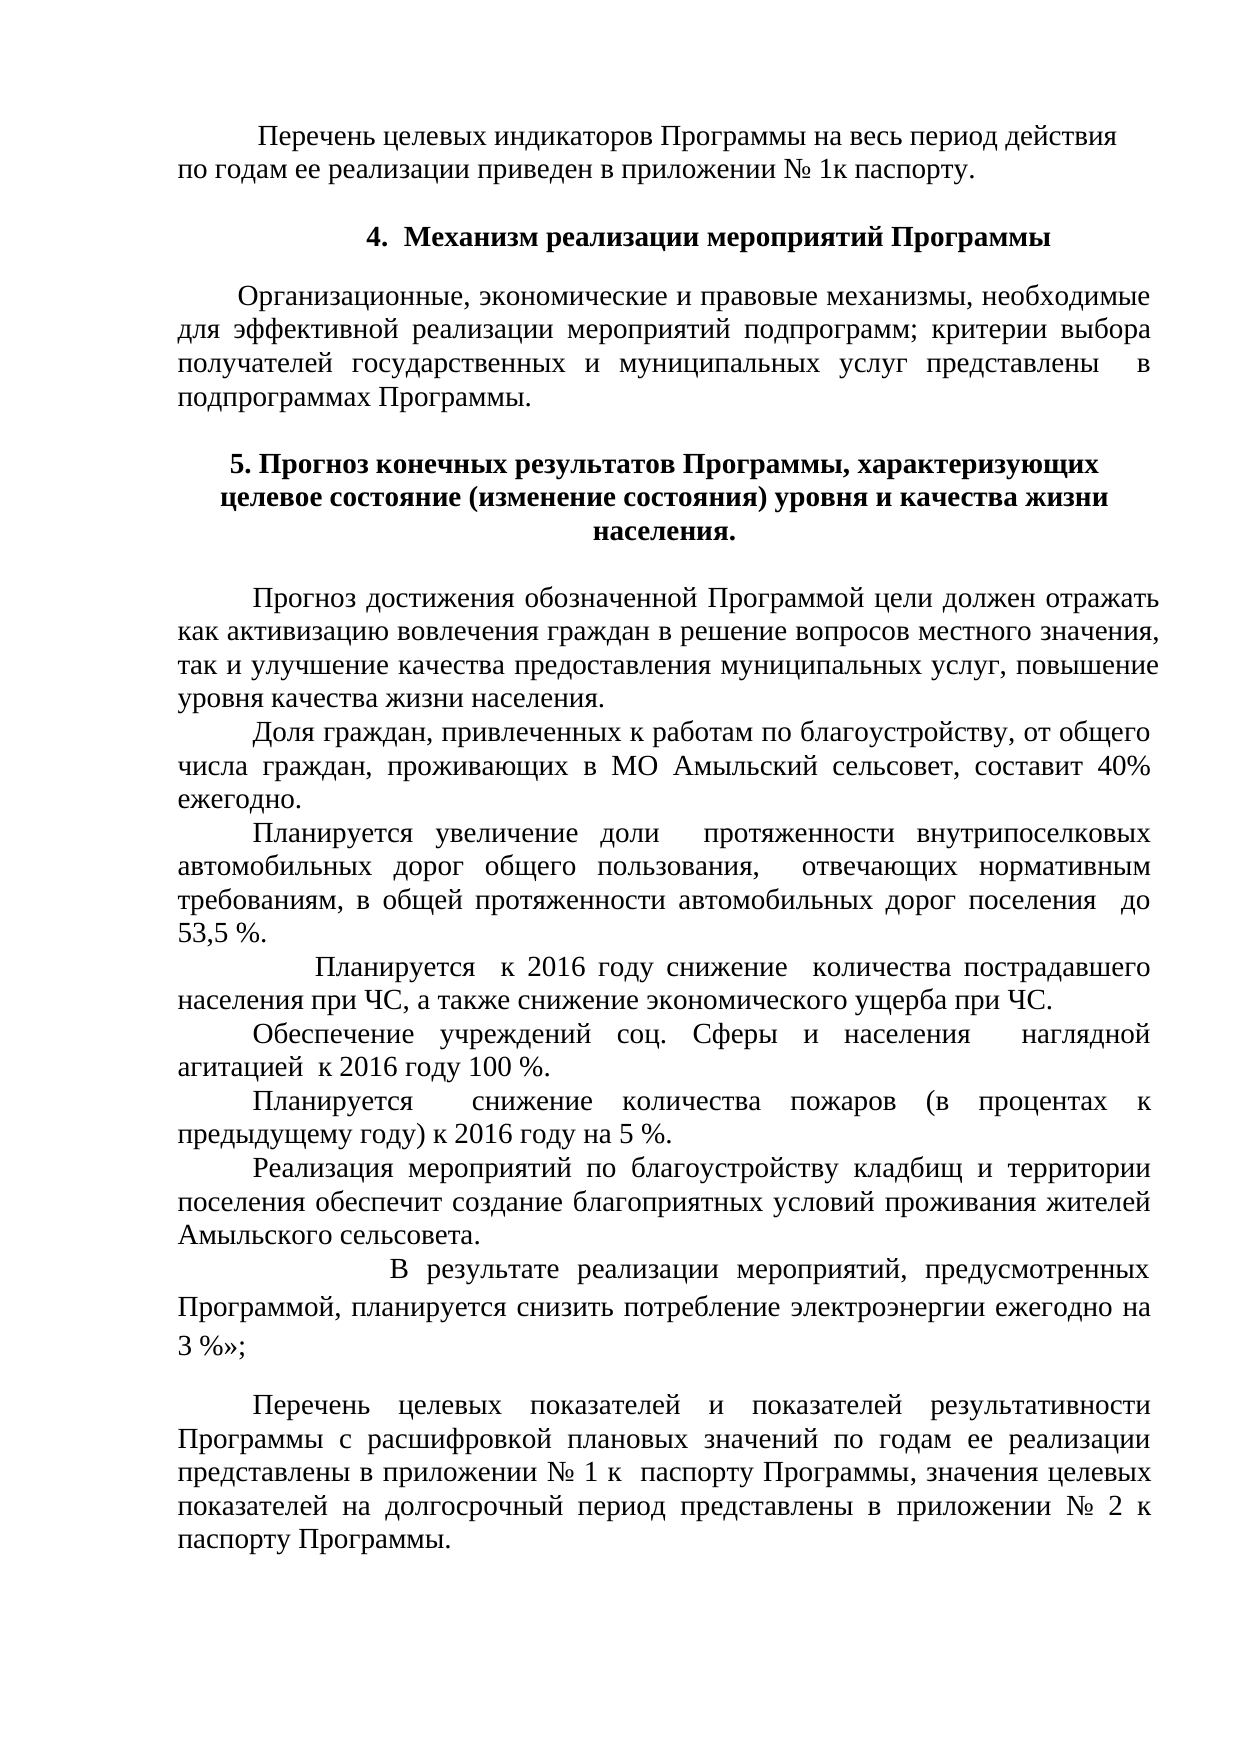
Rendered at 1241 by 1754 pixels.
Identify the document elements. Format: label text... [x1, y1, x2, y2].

text Планируется снижение количества пожаров (в процентах к предыдущему году) к 2016 году на 5 %. [177, 1083, 1152, 1150]
text Организационные, экономические и правовые механизмы, необходимые для эффективной реализации мероприятий подпрограмм; критерии выбора получателей государственных и муниципальных услуг представлены в подпрограммах Программы. [177, 278, 1152, 412]
text В результате реализации мероприятий, предусмотренных Программой, планируется снизить потребление электроэнергии ежегодно на 3 %»; [177, 1251, 1152, 1361]
text Прогноз достижения обозначенной Программой цели должен отражать как активизацию вовлечения граждан в решение вопросов местного значения, так и улучшение качества предоставления муниципальных услуг, повышение уровня качества жизни населения. [177, 580, 1160, 714]
text Планируется увеличение доли протяженности внутрипоселковых автомобильных дорог общего пользования, отвечающих нормативным требованиям, в общей протяженности автомобильных дорог поселения до 53,5 %. [177, 815, 1152, 949]
text Перечень целевых индикаторов Программы на весь период действия по годам ее реализации приведен в приложении № 1к паспорту. [177, 118, 1152, 185]
text 5. Прогноз конечных результатов Программы, характеризующих целевое состояние (изменение состояния) уровня и качества жизни населения. [177, 446, 1152, 546]
text Обеспечение учреждений соц. Сферы и населения наглядной агитацией к 2016 году 100 %. [177, 1016, 1152, 1083]
text Планируется к 2016 году снижение количества пострадавшего населения при ЧС, а также снижение экономического ущерба при ЧС. [177, 949, 1152, 1016]
text Реализация мероприятий по благоустройству кладбищ и территории поселения обеспечит создание благоприятных условий проживания жителей Амыльского сельсовета. [177, 1150, 1152, 1251]
text Перечень целевых показателей и показателей результативности Программы с расшифровкой плановых значений по годам ее реализации представлены в приложении № 1 к паспорту Программы, значения целевых показателей на долгосрочный период представлены в приложении № 2 к паспорту Программы. [177, 1387, 1152, 1555]
list Механизм реализации мероприятий Программы [266, 219, 1152, 252]
text Доля граждан, привлеченных к работам по благоустройству, от общего числа граждан, проживающих в МО Амыльский сельсовет, составит 40% ежегодно. [177, 714, 1152, 815]
